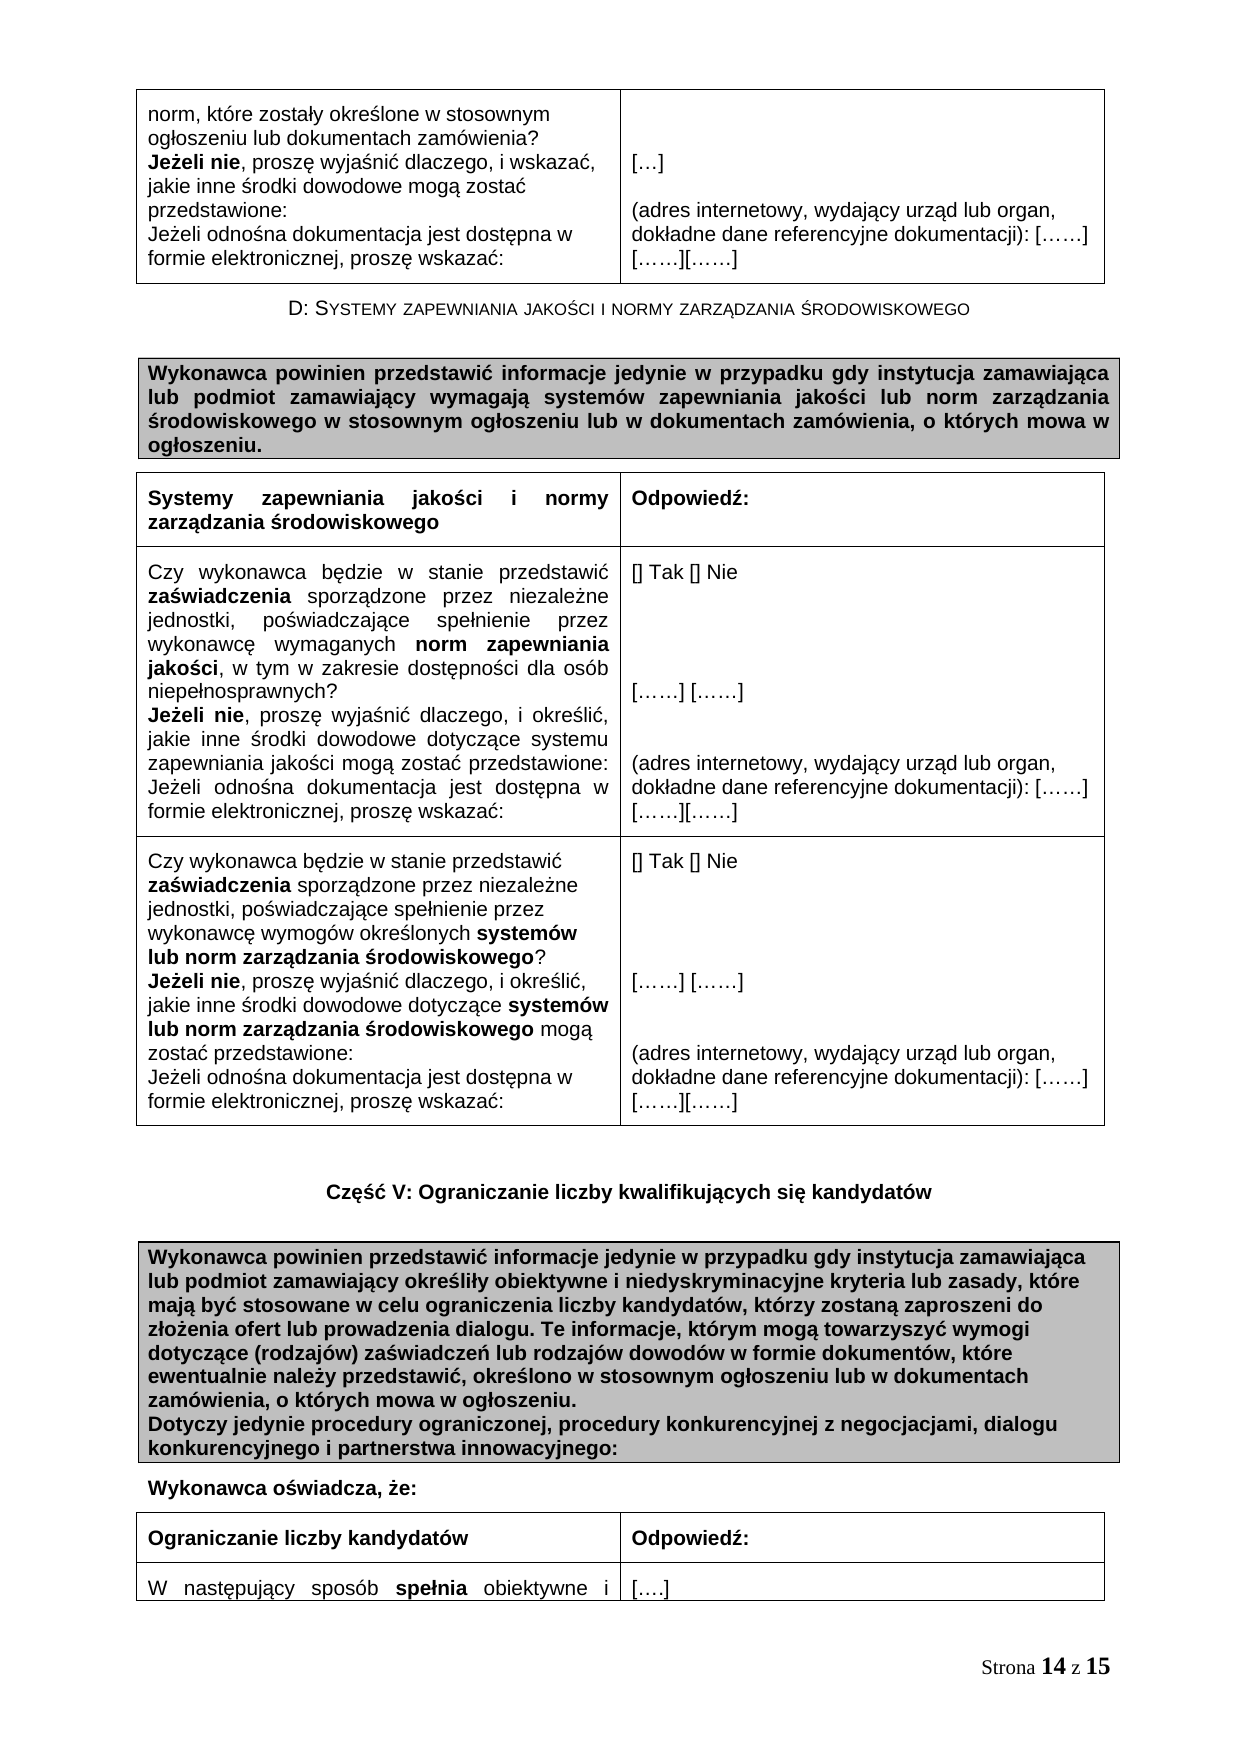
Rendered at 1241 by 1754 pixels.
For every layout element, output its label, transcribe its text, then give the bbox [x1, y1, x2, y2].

text Wykonawca powinien przedstawić informacje jedynie w przypadku gdy instytucja zamawiająca lub podmiot zamawiający określiły obiektywne i niedyskryminacyjne kryteria lub zasady, które mają być stosowane w celu ograniczenia liczby kandydatów, którzy zostaną zaproszeni do złożenia ofert lub prowadzenia dialogu. Te informacje, którym mogą towarzyszyć wymogi dotyczące (rodzajów) zaświadczeń lub rodzajów dowodów w formie dokumentów, które ewentualnie należy przedstawić, określono w stosownym ogłoszeniu lub w dokumentach zamówienia, o których mowa w ogłoszeniu. Dotyczy jedynie procedury ograniczonej, procedury konkurencyjnej z negocjacjami, dialogu konkurencyjnego i partnerstwa innowacyjnego: [139, 1243, 1119, 1462]
text Część V: Ograniczanie liczby kwalifikujących się kandydatów [148, 1180, 1110, 1204]
table_header Odpowiedź: [621, 1513, 1104, 1562]
table_header Ograniczanie liczby kandydatów [137, 1513, 620, 1562]
table_cell [] Tak [] Nie [……] [……] (adres internetowy, wydający urząd lub organ, dokładne dane referencyjne dokumentacji): [……][……][……] [621, 547, 1104, 836]
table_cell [137, 1563, 620, 1600]
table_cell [621, 1563, 1104, 1600]
text Wykonawca powinien przedstawić informacje jedynie w przypadku gdy instytucja zamawiająca lub podmiot zamawiający wymagają systemów zapewniania jakości lub norm zarządzania środowiskowego w stosownym ogłoszeniu lub w dokumentach zamówienia, o których mowa w ogłoszeniu. [139, 359, 1119, 458]
table_cell Czy wykonawca będzie w stanie przedstawić zaświadczenia sporządzone przez niezależne jednostki, poświadczające spełnienie przez wykonawcę wymogów określonych systemów lub norm zarządzania środowiskowego? Jeżeli nie, proszę wyjaśnić dlaczego, i określić, jakie inne środki dowodowe dotyczące systemów lub norm zarządzania środowiskowego mogą zostać przedstawione: Jeżeli odnośna dokumentacja jest dostępna w formie elektronicznej, proszę wskazać: [137, 837, 620, 1125]
table_header Odpowiedź: [621, 473, 1104, 546]
text D: Systemy zapewniania jakości i normy zarządzania środowiskowego [148, 296, 1110, 320]
table_cell [] Tak [] Nie [……] [……] (adres internetowy, wydający urząd lub organ, dokładne dane referencyjne dokumentacji): [……][……][……] [621, 837, 1104, 1125]
table_header Systemy zapewniania jakości i normy zarządzania środowiskowego [137, 473, 620, 546]
table_cell Czy wykonawca będzie w stanie przedstawić zaświadczenia sporządzone przez niezależne jednostki, poświadczające spełnienie przez wykonawcę wymaganych norm zapewniania jakości, w tym w zakresie dostępności dla osób niepełnosprawnych? Jeżeli nie, proszę wyjaśnić dlaczego, i określić, jakie inne środki dowodowe dotyczące systemu zapewniania jakości mogą zostać przedstawione: Jeżeli odnośna dokumentacja jest dostępna w formie elektronicznej, proszę wskazać: [137, 547, 620, 836]
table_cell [621, 90, 1104, 282]
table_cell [137, 90, 620, 282]
text Wykonawca oświadcza, że: [148, 1476, 1110, 1500]
